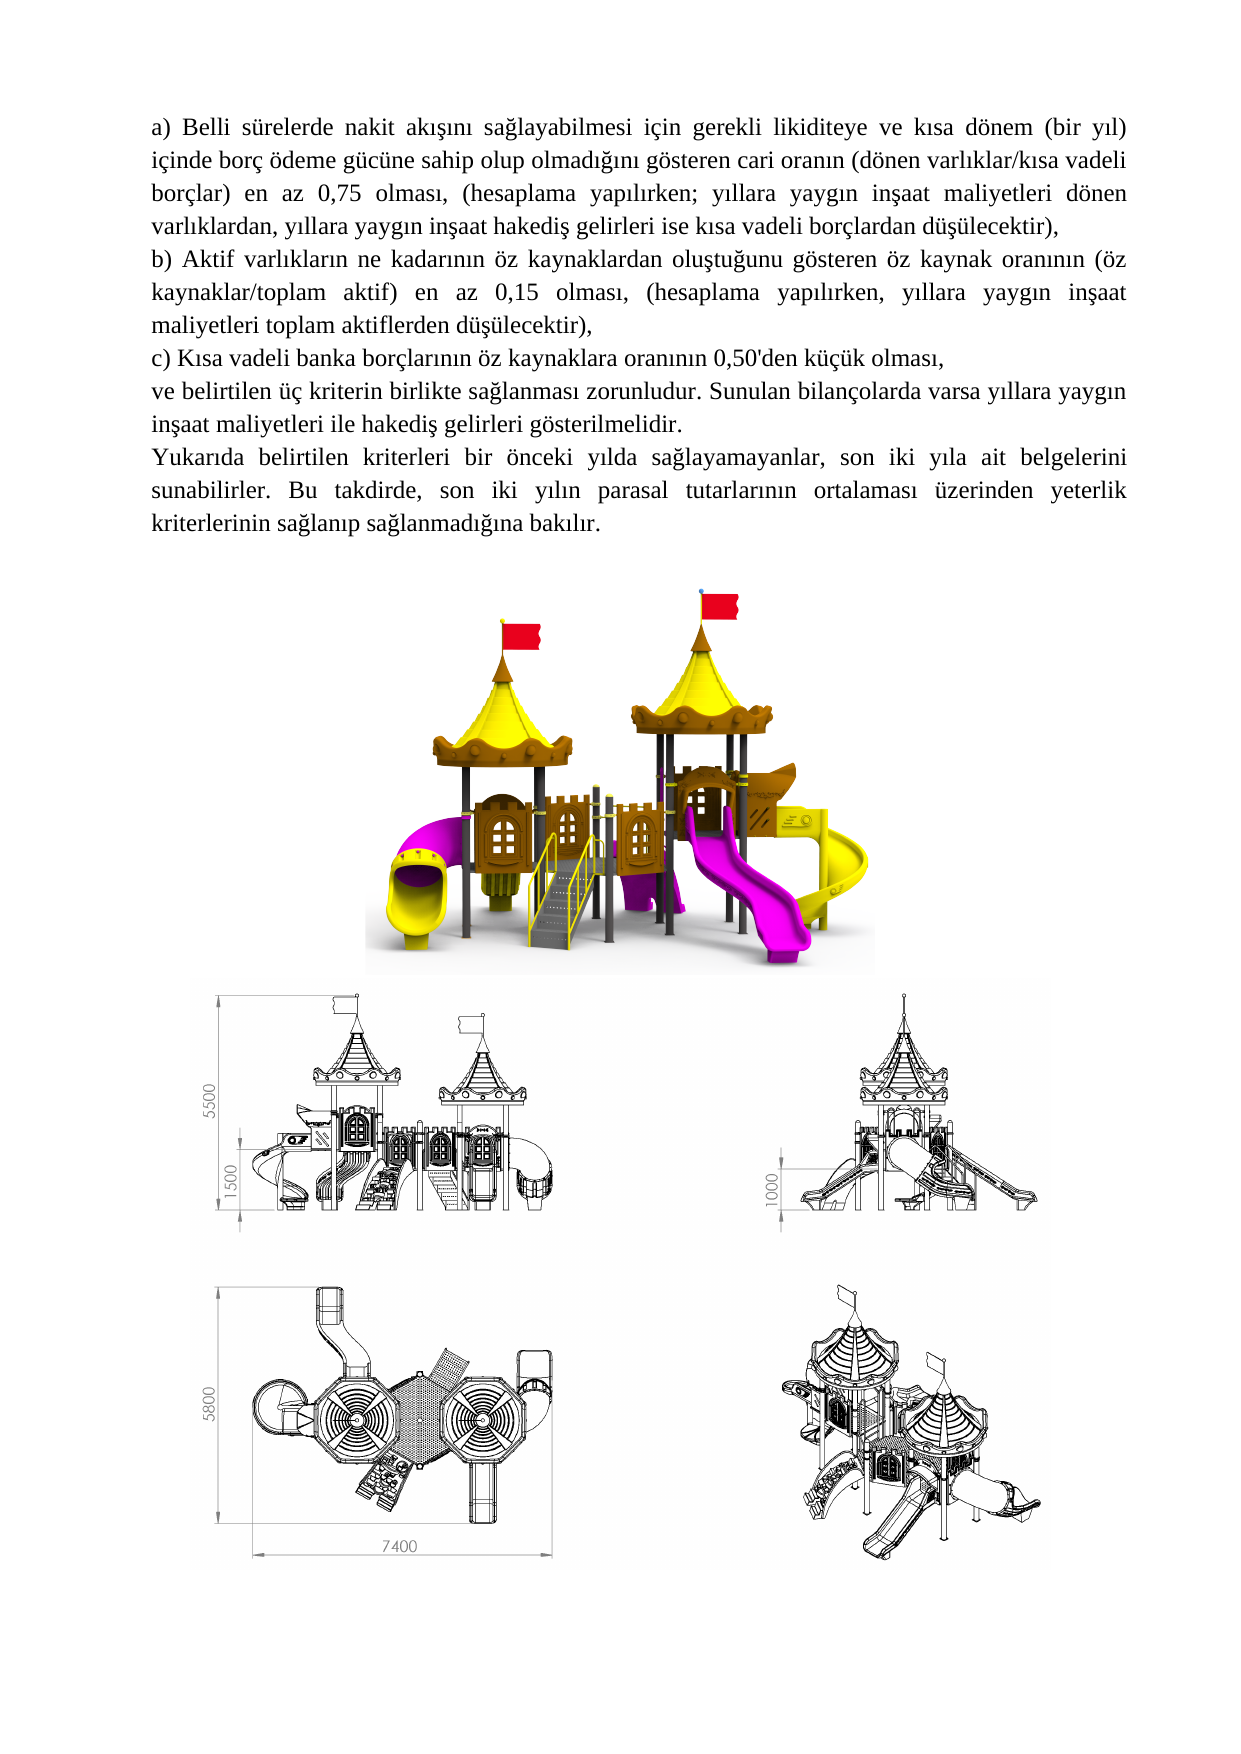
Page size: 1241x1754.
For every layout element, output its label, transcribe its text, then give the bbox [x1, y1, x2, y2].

list Yukarıda belirtilen kriterleri bir önceki yılda sağlayamayanlar, son iki yıla ait belgelerini sunabilirler. Bu takdirde, son iki yılın parasal tutarlarının ortalaması üzerinden yeterlik kriterlerinin sağlanıp sağlanmadığına bakılır. [151, 442, 1128, 537]
list a) Belli sürelerde nakit akışını sağlayabilmesi için gerekli likiditeye ve kısa dönem (bir yıl) içinde borç ödeme gücüne sahip olup olmadığını gösteren cari oranın (dönen varlıklar/kısa vadeli borçlar) en az 0,75 olması, (hesaplama yapılırken; yıllara yaygın inşaat maliyetleri dönen varlıklardan, yıllara yaygın inşaat hakediş gelirleri ise kısa vadeli borçlardan düşülecektir), [151, 112, 1128, 240]
list b) Aktif varlıkların ne kadarının öz kaynaklardan oluştuğunu gösteren öz kaynak oranının (öz kaynaklar/toplam aktif) en az 0,15 olması, (hesaplama yapılırken, yıllara yaygın inşaat maliyetleri toplam aktiflerden düşülecektir), [151, 244, 1128, 339]
picture [365, 574, 875, 975]
list ve belirtilen üç kriterin birlikte sağlanması zorunludur. Sunulan bilançolarda varsa yıllara yaygın inşaat maliyetleri ile hakediş gelirleri gösterilmelidir. [151, 376, 1128, 438]
picture [189, 978, 1051, 1570]
list c) Kısa vadeli banka borçlarının öz kaynaklara oranının 0,50'den küçük olması, [151, 343, 1128, 372]
